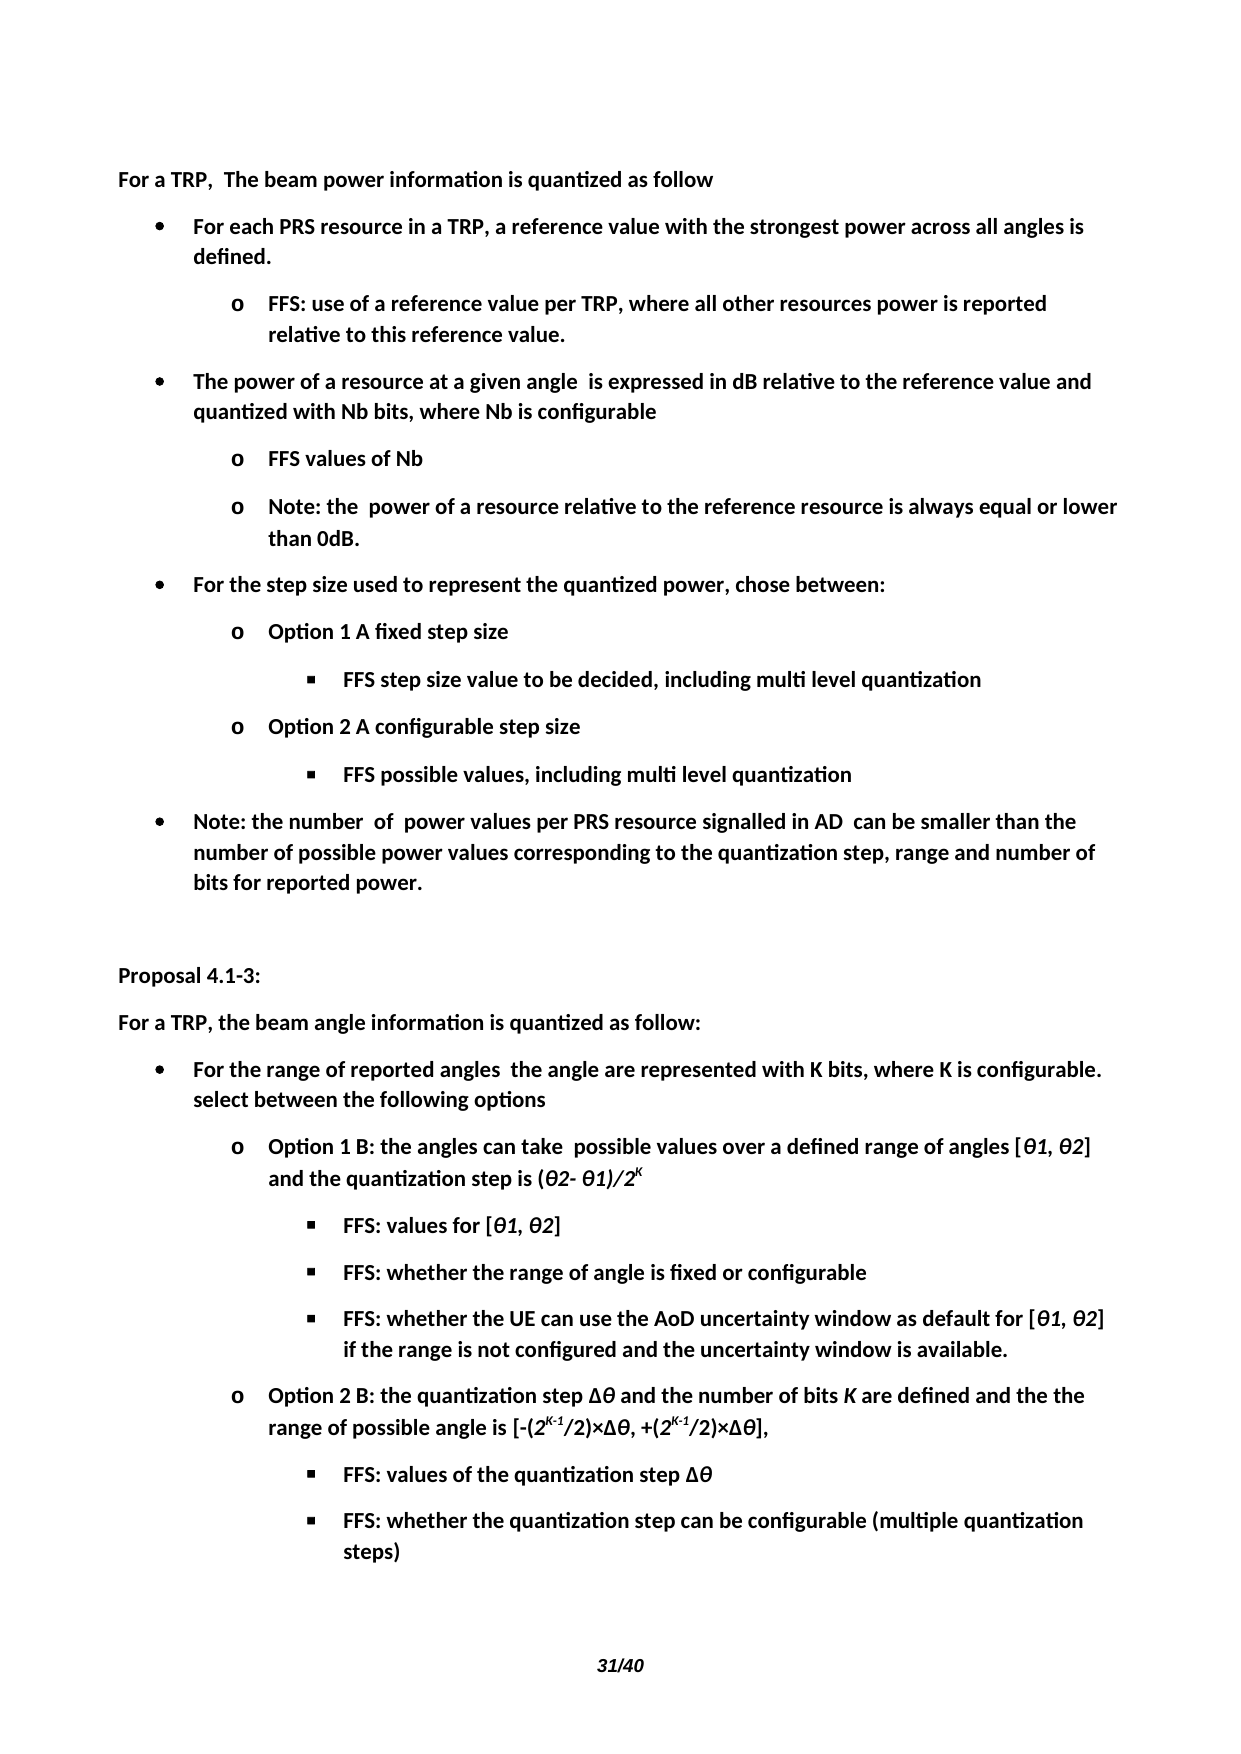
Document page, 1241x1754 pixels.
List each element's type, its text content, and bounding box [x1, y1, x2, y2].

list Option 2 B: the quantization step Δθ and the number of bits K are defined and the the range of possible angle is [-(2K-1/2)×Δθ, +(2K-1/2)×Δθ], [231, 1382, 1122, 1441]
list Note: the power of a resource relative to the reference resource is always equal or lower than 0dB. [231, 492, 1122, 552]
list Option 2 A configurable step size [231, 712, 1122, 742]
list For the range of reported angles the angle are represented with K bits, where K is configurable. select between the following options [156, 1055, 1122, 1114]
list Option 1 A fixed step size [231, 617, 1122, 647]
list Note: the number of power values per PRS resource signalled in AD can be smaller than the number of possible power values corresponding to the quantization step, range and number of bits for reported power. [156, 807, 1122, 896]
list The power of a resource at a given angle is expressed in dB relative to the reference value and quantized with Nb bits, where Nb is configurable [156, 367, 1122, 425]
list FFS possible values, including multi level quantization [306, 761, 1122, 789]
list FFS: values for [θ1, θ2] [306, 1211, 1122, 1239]
list FFS step size value to be decided, including multi level quantization [306, 666, 1122, 694]
list FFS: whether the UE can use the AoD uncertainty window as default for [θ1, θ2] if the range is not configured and the uncertainty window is available. [306, 1304, 1122, 1363]
text Proposal 4.1-3: [118, 962, 1122, 990]
list FFS: values of the quantization step Δθ [306, 1460, 1122, 1488]
list For the step size used to represent the quantized power, chose between: [156, 571, 1122, 599]
text For a TRP, The beam power information is quantized as follow [118, 165, 1122, 193]
list Option 1 B: the angles can take possible values over a defined range of angles [θ1, θ2] and the quantization step is (θ2- θ1)/2K [231, 1132, 1122, 1192]
text For a TRP, the beam angle information is quantized as follow: [118, 1008, 1122, 1037]
list For each PRS resource in a TRP, a reference value with the strongest power across all angles is defined. [156, 212, 1122, 270]
list FFS: use of a reference value per TRP, where all other resources power is reported relative to this reference value. [231, 289, 1122, 348]
list FFS: whether the quantization step can be configurable (multiple quantization steps) [306, 1507, 1122, 1565]
list FFS values of Nb [231, 444, 1122, 473]
list FFS: whether the range of angle is fixed or configurable [306, 1258, 1122, 1286]
